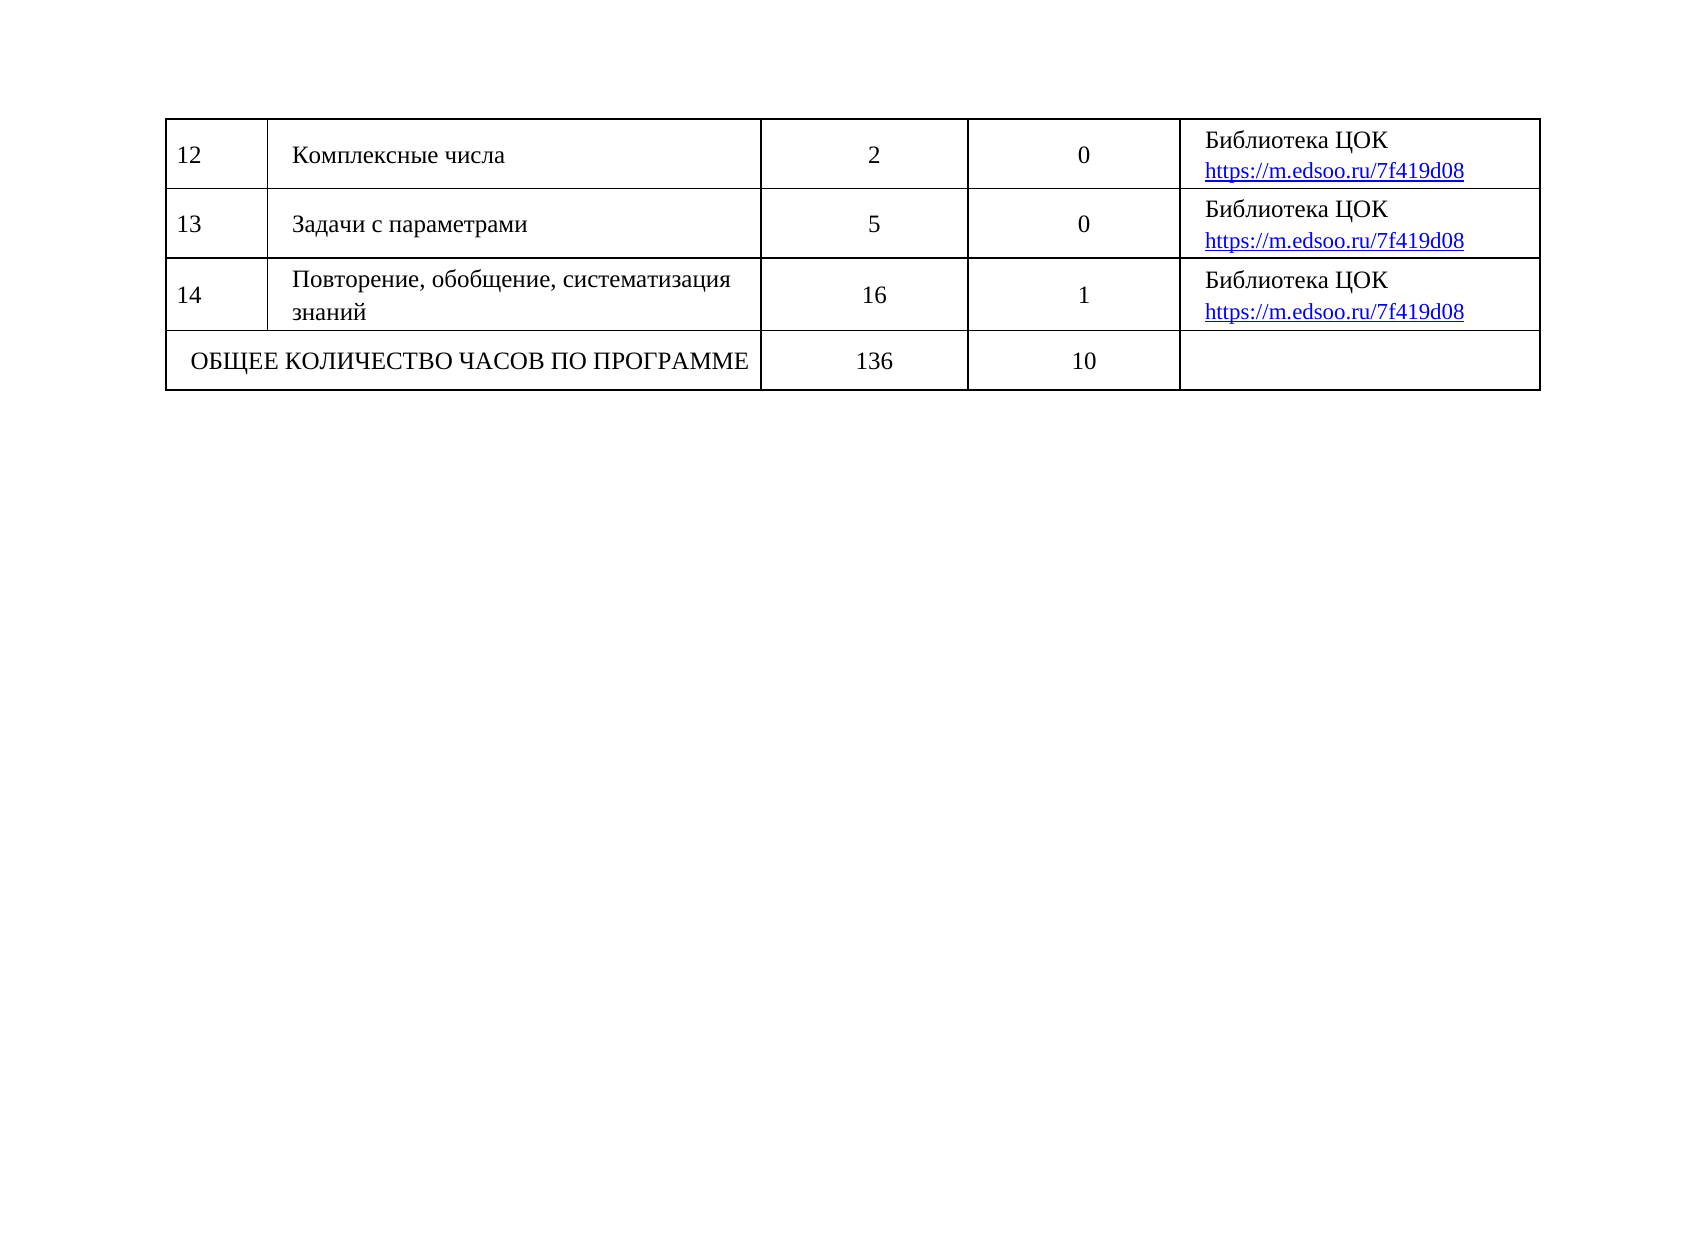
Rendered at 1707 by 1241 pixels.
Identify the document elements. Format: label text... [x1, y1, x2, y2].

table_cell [1181, 120, 1539, 188]
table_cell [1181, 259, 1539, 330]
table_cell Комплексные числа [268, 120, 760, 188]
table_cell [1181, 189, 1539, 257]
table_cell 14 [167, 259, 267, 330]
table_cell 0 [969, 120, 1179, 188]
table_cell 136 [762, 331, 967, 389]
table_cell 10 [969, 331, 1179, 389]
table_cell 13 [167, 189, 267, 257]
table_cell Задачи с параметрами [268, 189, 760, 257]
table_cell [1181, 331, 1539, 389]
table_cell 1 [969, 259, 1179, 330]
table_cell 2 [762, 120, 967, 188]
table_cell ОБЩЕЕ КОЛИЧЕСТВО ЧАСОВ ПО ПРОГРАММЕ [167, 331, 760, 389]
table_cell 12 [167, 120, 267, 188]
table_cell 5 [762, 189, 967, 257]
table_cell 0 [969, 189, 1179, 257]
table_cell 16 [762, 259, 967, 330]
table_cell Повторение, обобщение, систематизация знаний [268, 259, 760, 330]
